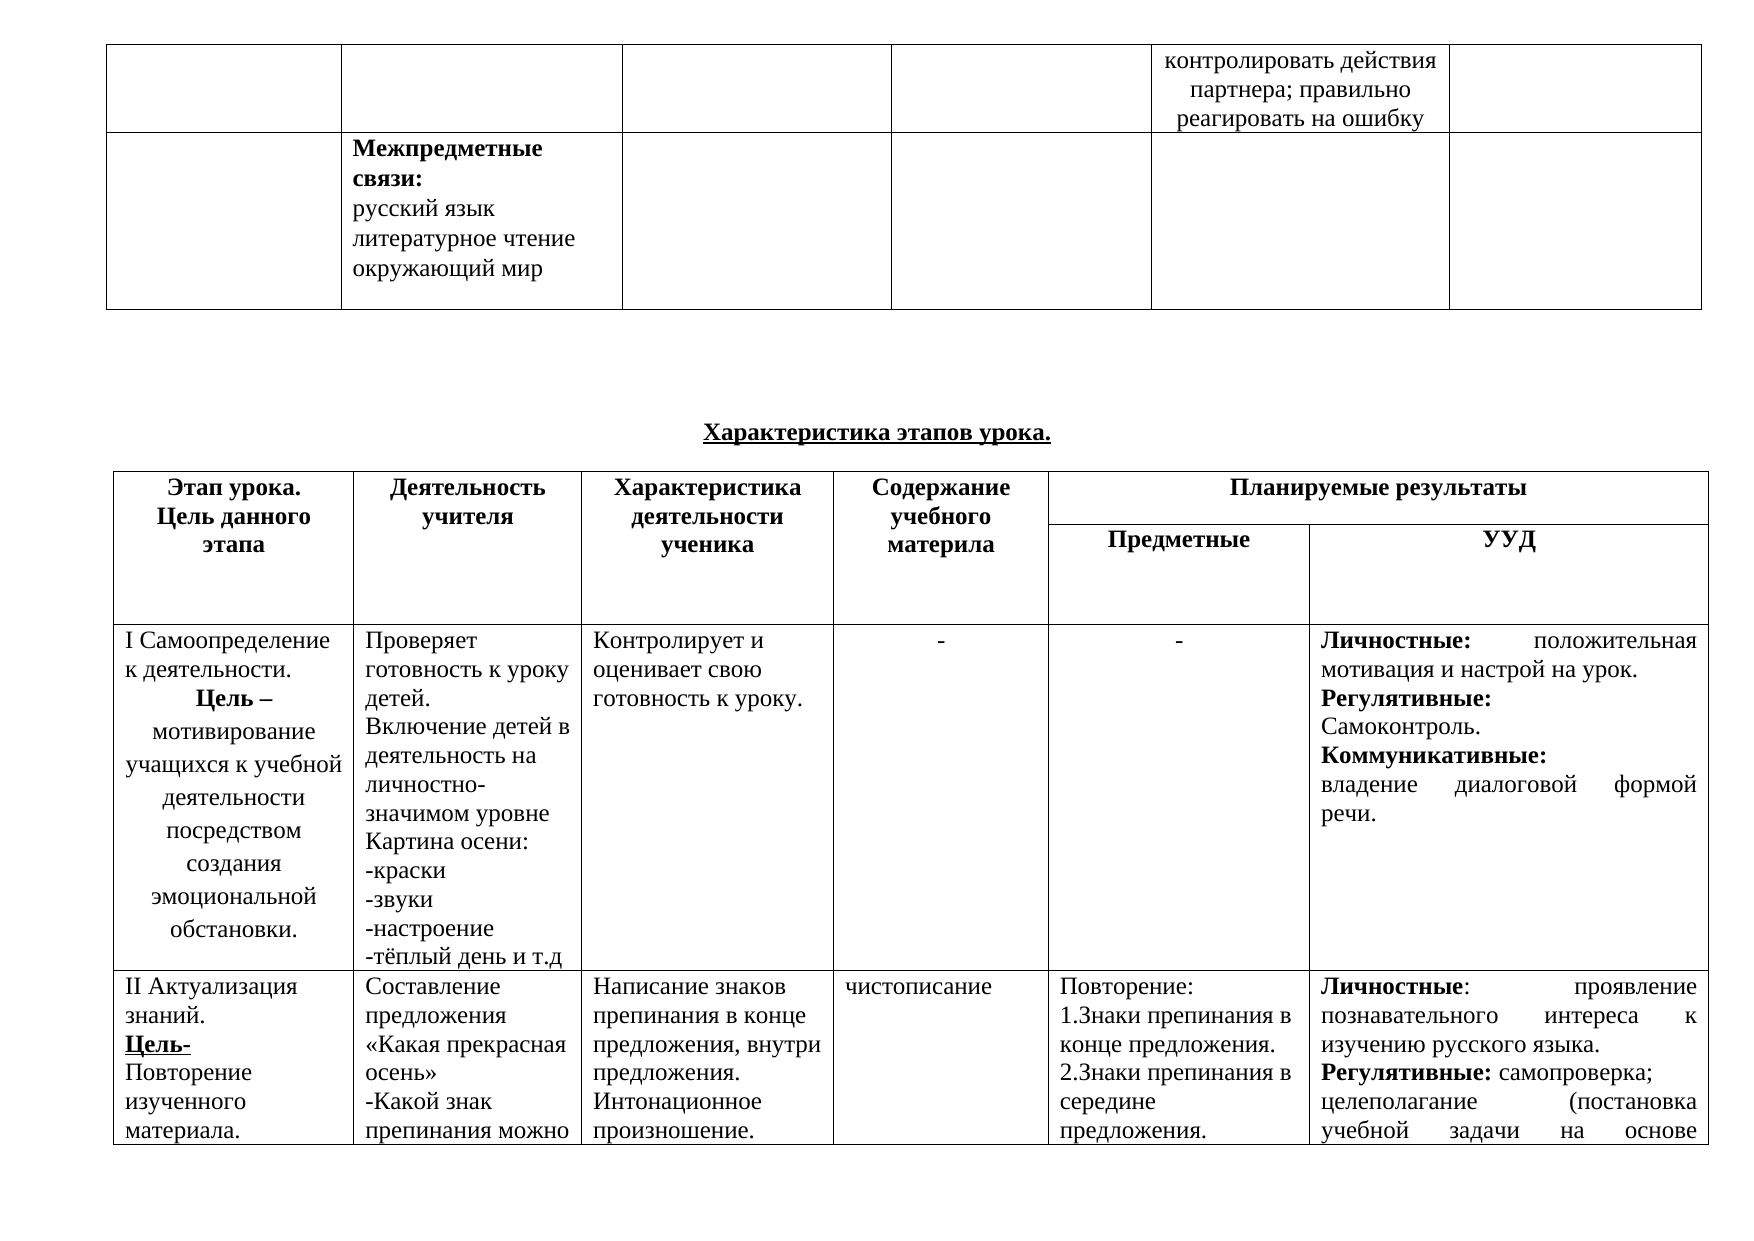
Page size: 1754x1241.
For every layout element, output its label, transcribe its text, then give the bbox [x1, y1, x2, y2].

table_cell Проверяет готовность к уроку детей. Включение детей в деятельность на личностно-значимом уровне Картина осени: -краски -звуки -настроение -тёплый день и т.д [354, 625, 581, 970]
table_header Планируемые результаты [1049, 472, 1708, 523]
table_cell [582, 971, 833, 1144]
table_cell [1049, 971, 1309, 1144]
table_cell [1152, 45, 1449, 132]
table_cell - [1049, 625, 1309, 970]
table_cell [107, 45, 341, 132]
table_cell I Самоопределение к деятельности. Цель – мотивирование учащихся к учебной деятельности посредством создания эмоциональной обстановки. [114, 625, 353, 970]
table_cell УУД [1310, 525, 1708, 624]
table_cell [354, 971, 581, 1144]
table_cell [623, 45, 891, 132]
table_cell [892, 45, 1151, 132]
table_header Характеристика деятельности ученика [582, 472, 833, 624]
table_cell Личностные: положительная мотивация и настрой на урок. Регулятивные: Самоконтроль. Коммуникативные: владение диалоговой формой речи. [1310, 625, 1708, 970]
text Характеристика этапов урока. [118, 417, 1636, 446]
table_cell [114, 971, 353, 1144]
table_cell Контролирует и оценивает свою готовность к уроку. [582, 625, 833, 970]
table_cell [1310, 971, 1708, 1144]
table_cell [892, 133, 1151, 308]
table_cell [623, 133, 891, 308]
table_cell [107, 133, 341, 308]
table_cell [1450, 45, 1701, 132]
table_cell чистописание [834, 971, 1048, 1144]
table_header Этап урока. Цель данного этапа [114, 472, 353, 624]
table_cell [1152, 133, 1449, 308]
table_header Содержание учебного материла [834, 472, 1048, 624]
table_cell Предметные [1049, 525, 1309, 624]
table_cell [342, 45, 622, 132]
table_cell [1450, 133, 1701, 308]
table_cell - [834, 625, 1048, 970]
table_cell Межпредметные связи: русский язык литературное чтение окружающий мир [342, 133, 622, 308]
table_header Деятельность учителя [354, 472, 581, 624]
